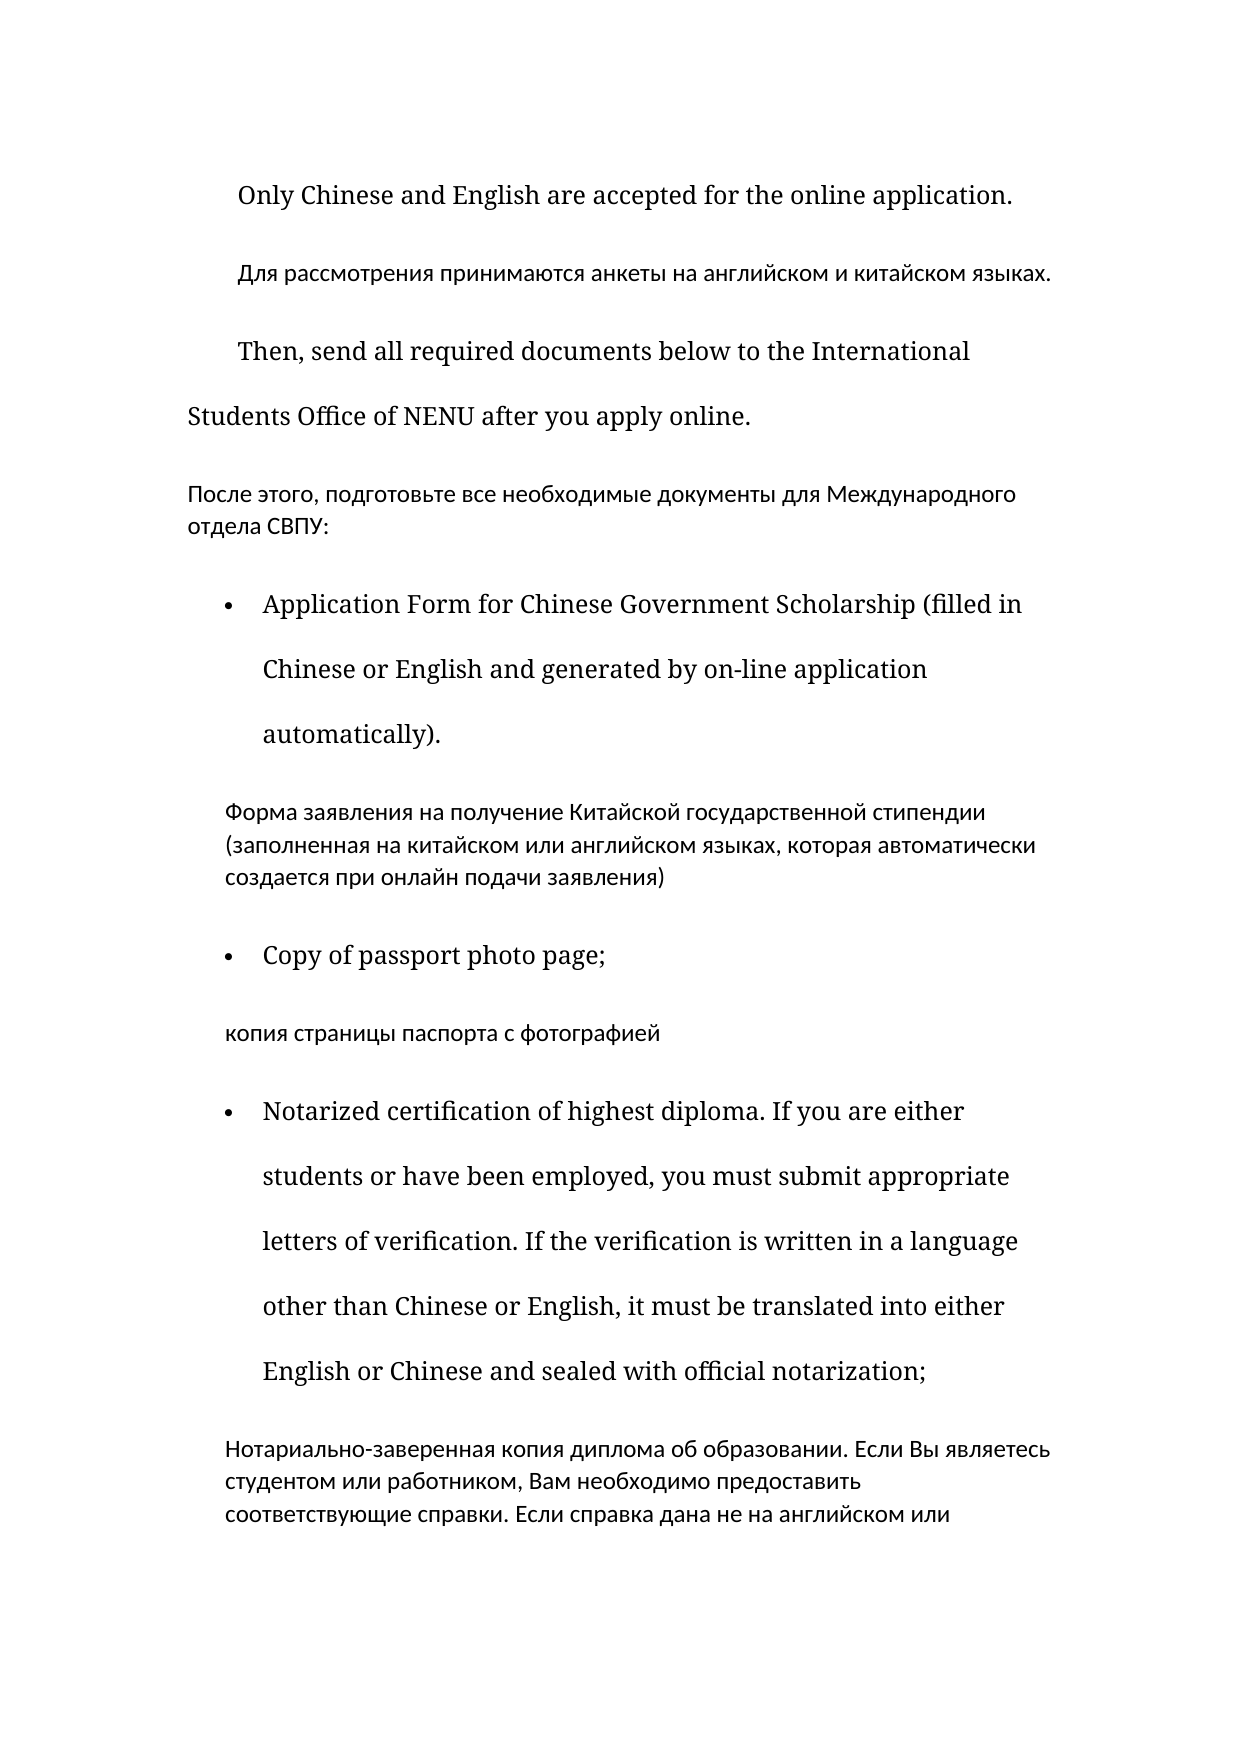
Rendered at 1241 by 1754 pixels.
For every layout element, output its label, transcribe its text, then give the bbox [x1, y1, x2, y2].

text Для рассмотрения принимаются анкеты на английском и китайском языках. [187, 256, 1053, 289]
text копия страницы паспорта с фотографией [225, 1016, 1053, 1049]
text Only Chinese and English are accepted for the online application. [187, 162, 1053, 227]
text После этого, подготовьте все необходимые документы для Международного отдела СВПУ: [187, 477, 1053, 542]
list Application Form for Chinese Government Scholarship (filled in Chinese or English and generated by on-line application automatically). [225, 571, 1053, 766]
text Форма заявления на получение Китайской государственной стипендии (заполненная на китайском или английском языках, которая автоматически создается при онлайн подачи заявления) [225, 795, 1053, 893]
text Then, send all required documents below to the International Students Office of NENU after you apply online. [187, 318, 1053, 448]
list Copy of passport photo page; [225, 922, 1053, 987]
list Notarized certification of highest diploma. If you are either students or have been employed, you must submit appropriate letters of verification. If the verification is written in a language other than Chinese or English, it must be translated into either English or Chinese and sealed with official notarization; [225, 1078, 1053, 1403]
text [225, 1432, 1053, 1529]
